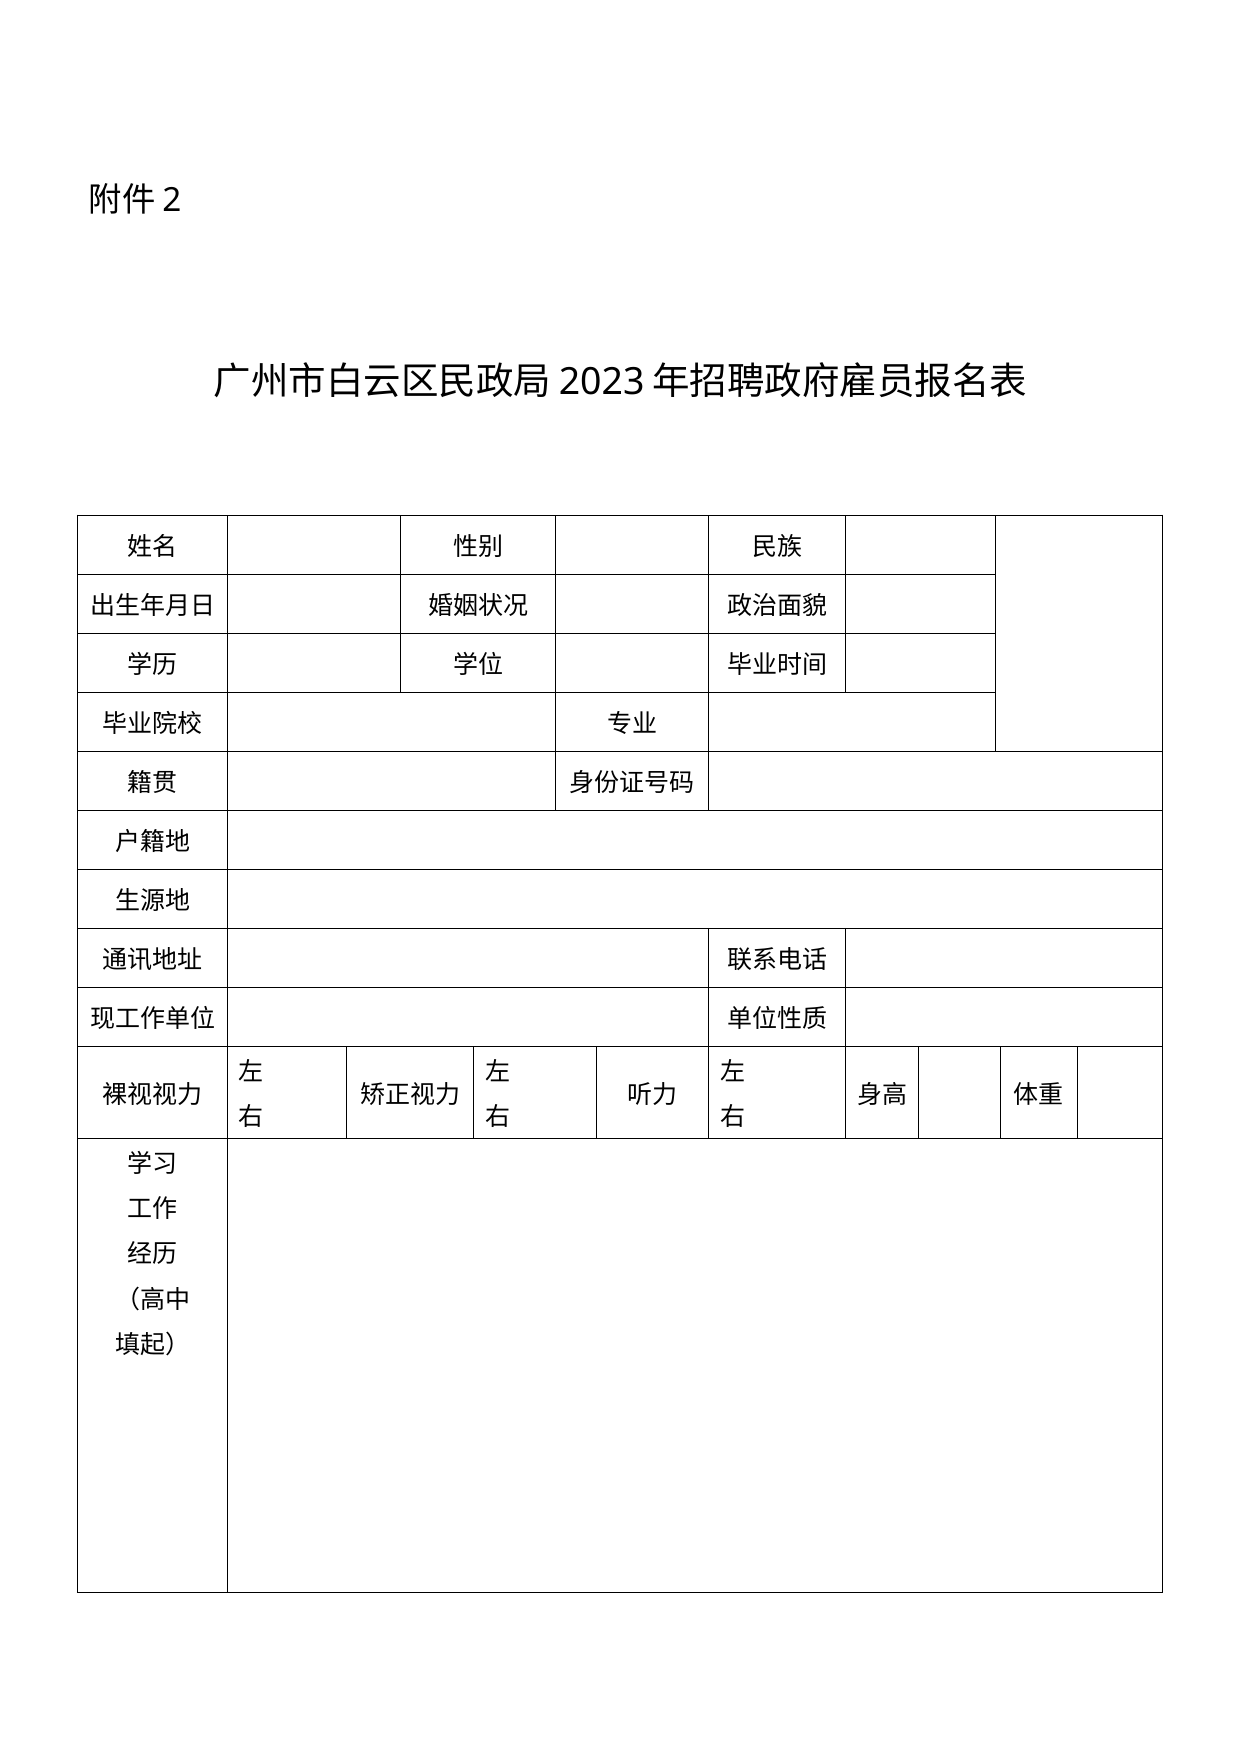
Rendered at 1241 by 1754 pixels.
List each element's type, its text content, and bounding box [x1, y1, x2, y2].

table_cell 毕业院校 [78, 693, 227, 751]
table_cell 左 右 [228, 1047, 346, 1138]
table_cell [228, 929, 708, 987]
table_cell 听力 [597, 1047, 708, 1138]
table_cell [228, 693, 555, 751]
table_header [996, 516, 1162, 751]
table_cell [556, 575, 708, 633]
table_cell [709, 693, 995, 751]
table_cell [228, 575, 400, 633]
table_cell 生源地 [78, 870, 227, 928]
table_cell [228, 988, 708, 1046]
table_cell 体重 [1001, 1047, 1077, 1138]
table_cell 毕业时间 [709, 634, 845, 692]
table_cell 学位 [401, 634, 555, 692]
table_cell 联系电话 [709, 929, 845, 987]
table_cell 出生年月日 [78, 575, 227, 633]
table_cell [228, 752, 555, 810]
table_cell [1078, 1047, 1162, 1138]
table_header [228, 516, 400, 573]
table_cell 学历 [78, 634, 227, 692]
table_header 民族 [709, 516, 845, 573]
table_cell [228, 811, 1162, 869]
text 附件2 [89, 152, 1152, 243]
table_header [846, 516, 995, 573]
table_cell 通讯地址 [78, 929, 227, 987]
table_cell 现工作单位 [78, 988, 227, 1046]
table_header [556, 516, 708, 573]
table_cell [228, 1139, 1162, 1592]
table_cell 学习 工作 经历 （高中 填起） [78, 1139, 227, 1592]
table_cell [919, 1047, 1000, 1138]
table_cell 政治面貌 [709, 575, 845, 633]
table_cell 单位性质 [709, 988, 845, 1046]
table_cell [556, 634, 708, 692]
table_cell [846, 988, 1162, 1046]
table_header 姓名 [78, 516, 227, 573]
table_cell 户籍地 [78, 811, 227, 869]
table_cell [846, 634, 995, 692]
table_cell 婚姻状况 [401, 575, 555, 633]
table_cell 矫正视力 [347, 1047, 473, 1138]
table_cell 裸视视力 [78, 1047, 227, 1138]
table_header 性别 [401, 516, 555, 573]
table_cell 身高 [846, 1047, 918, 1138]
table_cell 左 右 [709, 1047, 845, 1138]
table_cell [846, 929, 1162, 987]
table_cell 专业 [556, 693, 708, 751]
table_cell 左 右 [474, 1047, 596, 1138]
text 广州市白云区民政局2023年招聘政府雇员报名表 [89, 333, 1152, 424]
table_cell 身份证号码 [556, 752, 708, 810]
table_cell [846, 575, 995, 633]
table_cell 籍贯 [78, 752, 227, 810]
table_cell [709, 752, 1162, 810]
table_cell [228, 870, 1162, 928]
table_cell [228, 634, 400, 692]
